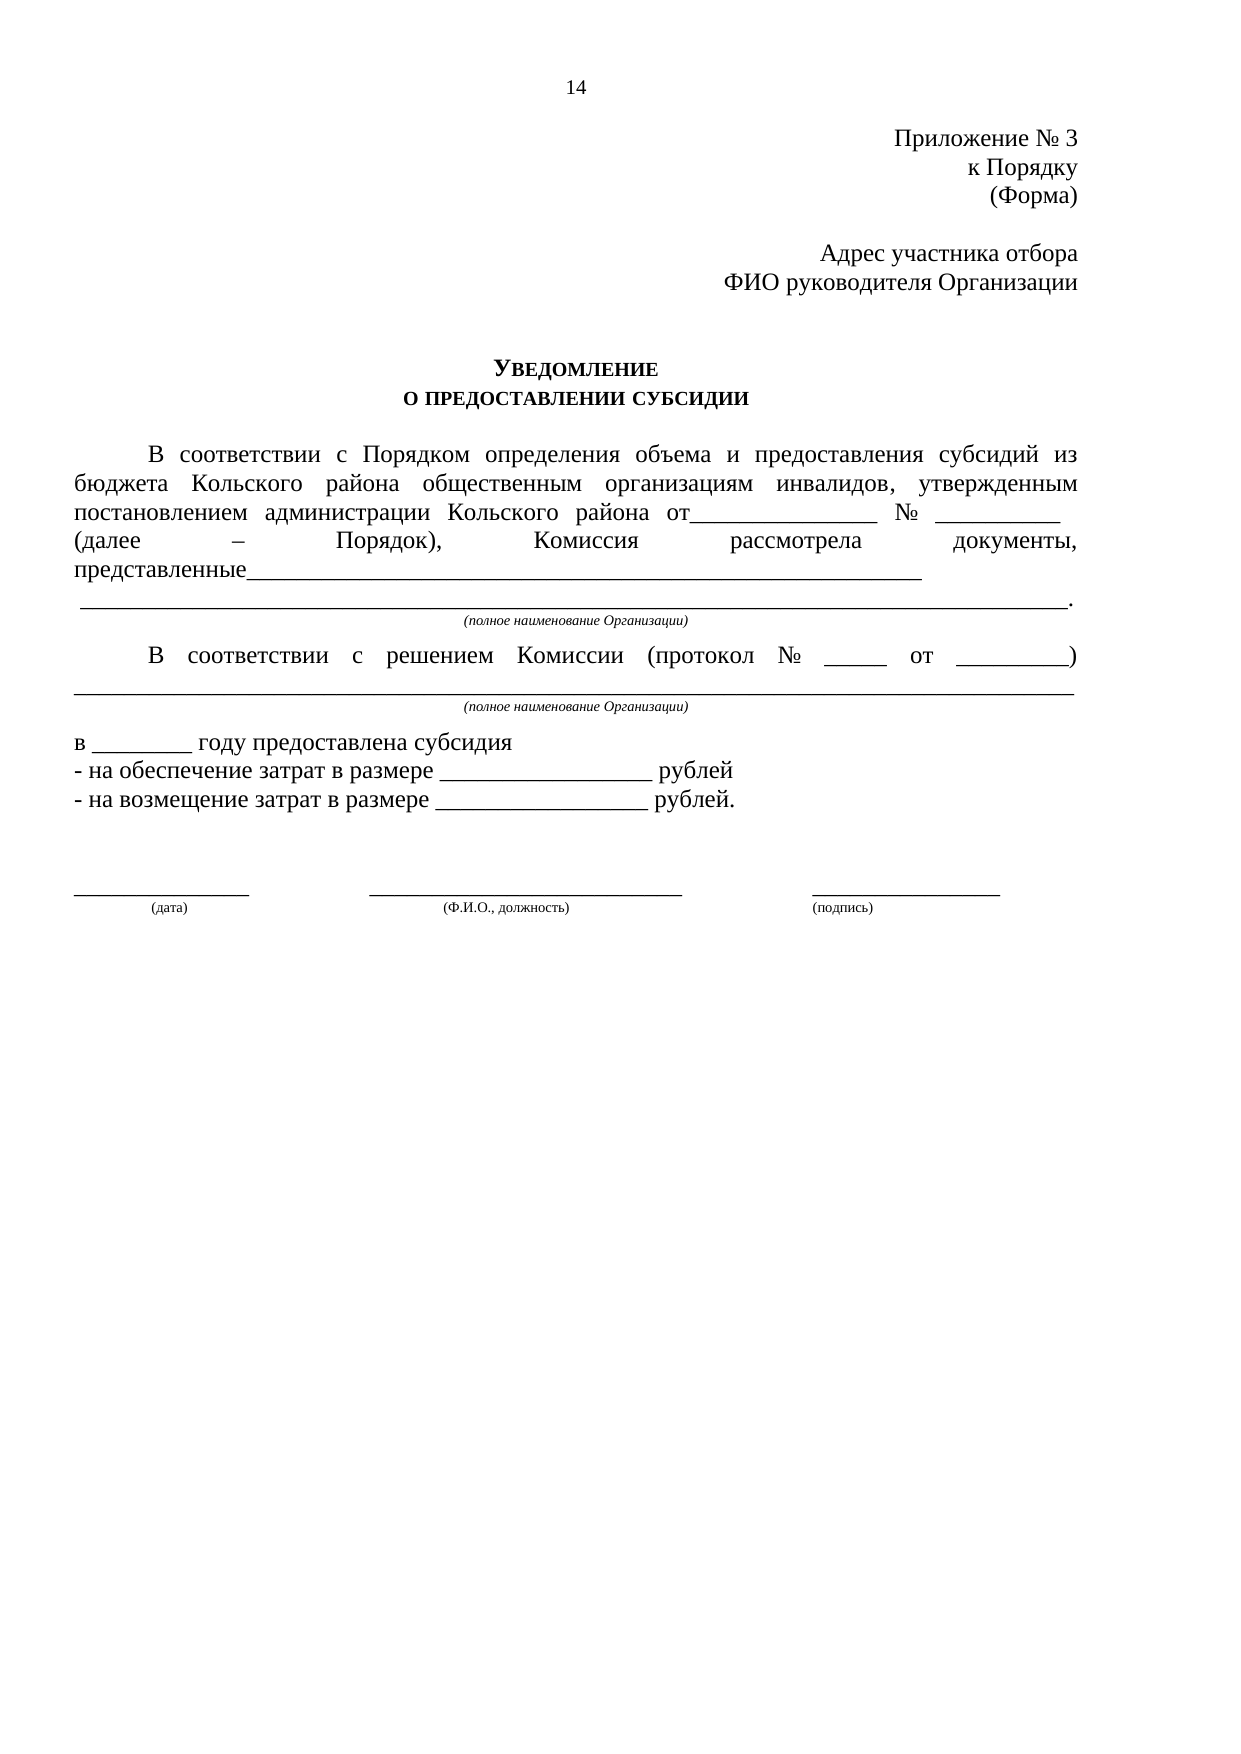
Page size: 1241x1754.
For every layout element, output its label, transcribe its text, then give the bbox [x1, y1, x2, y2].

text В соответствии с решением Комиссии (протокол № _____ от _________) ________________________________________________________________________________ [74, 641, 1078, 698]
text (полное наименование Организации) [74, 698, 1078, 727]
text _______________________________________________________________________________. [74, 583, 1078, 612]
text В соответствии с Порядком определения объема и предоставления субсидий из бюджета Кольского района общественным организациям инвалидов, утвержденным постановлением администрации Кольского района от_______________ № __________ (далее – Порядок), Комиссия рассмотрела документы, представленные______________________________________________________ [74, 439, 1078, 583]
text ______________ _________________________ _______________ [74, 871, 1078, 899]
text ФИО руководителя Организации [74, 267, 1078, 296]
text Уведомление [74, 353, 1078, 382]
text - на возмещение затрат в размере _________________ рублей. [74, 784, 1078, 813]
text в ________ году предоставлена субсидия [74, 727, 1078, 756]
text (Форма) [74, 181, 1078, 209]
text к Порядку [74, 152, 1078, 181]
text Приложение № 3 [74, 123, 1078, 152]
text Адрес участника отбора [74, 238, 1078, 267]
text о предоставлении субсидии [74, 382, 1078, 411]
text (дата) (Ф.И.О., должность) (подпись) [74, 899, 1078, 928]
text (полное наименование Организации) [74, 612, 1078, 641]
text - на обеспечение затрат в размере _________________ рублей [74, 756, 1078, 784]
